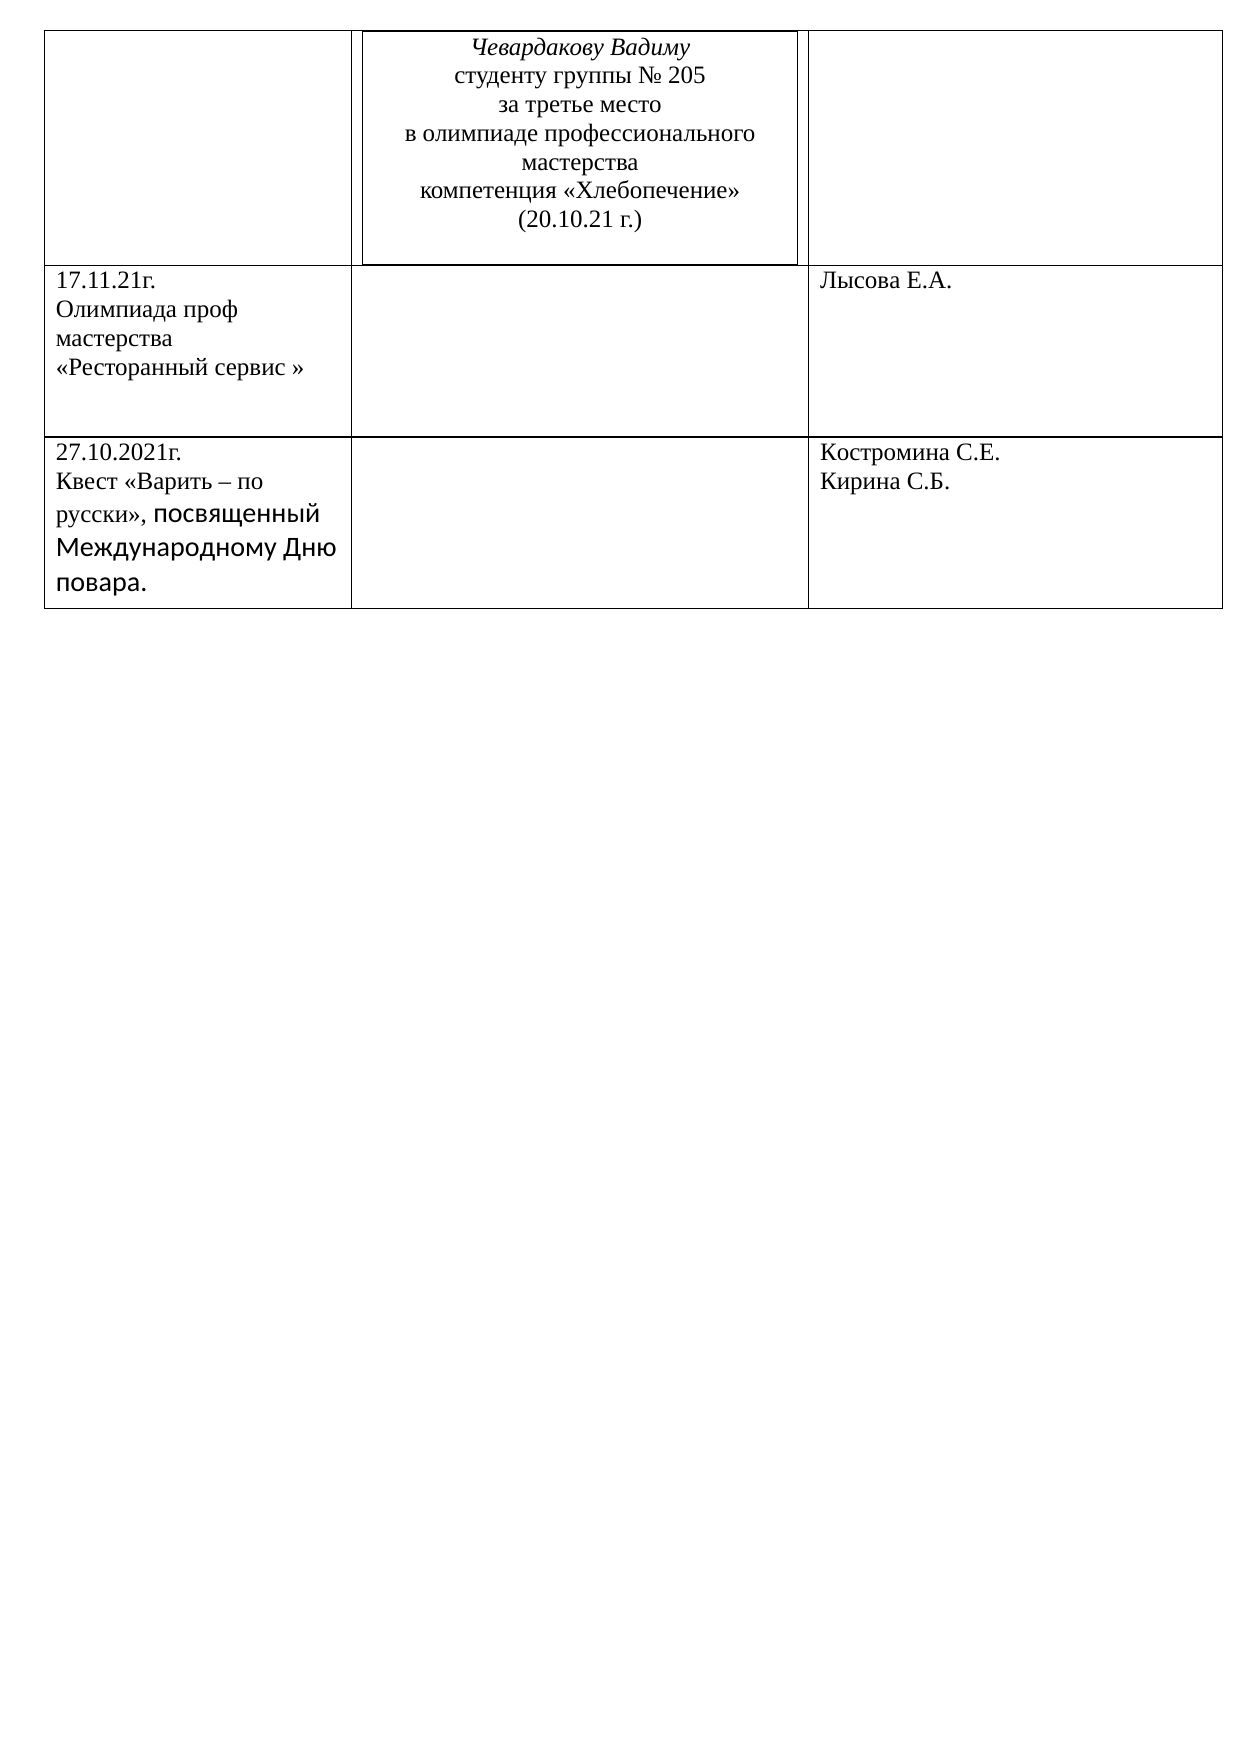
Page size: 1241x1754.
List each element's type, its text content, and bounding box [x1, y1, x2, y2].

table_cell [363, 32, 797, 264]
table_cell [352, 266, 808, 436]
table_cell [352, 438, 808, 608]
table_cell 27.10.2021г. Квест «Варить – по русски», посвященный Международному Дню повара. [45, 438, 351, 608]
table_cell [809, 31, 1222, 264]
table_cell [45, 31, 351, 264]
table_cell [798, 31, 808, 264]
table_cell [352, 31, 362, 264]
table_cell Лысова Е.А. [809, 266, 1222, 436]
table_cell Костромина С.Е. Кирина С.Б. [809, 438, 1222, 608]
table_cell 17.11.21г. Олимпиада проф мастерства «Ресторанный сервис » [45, 266, 351, 436]
